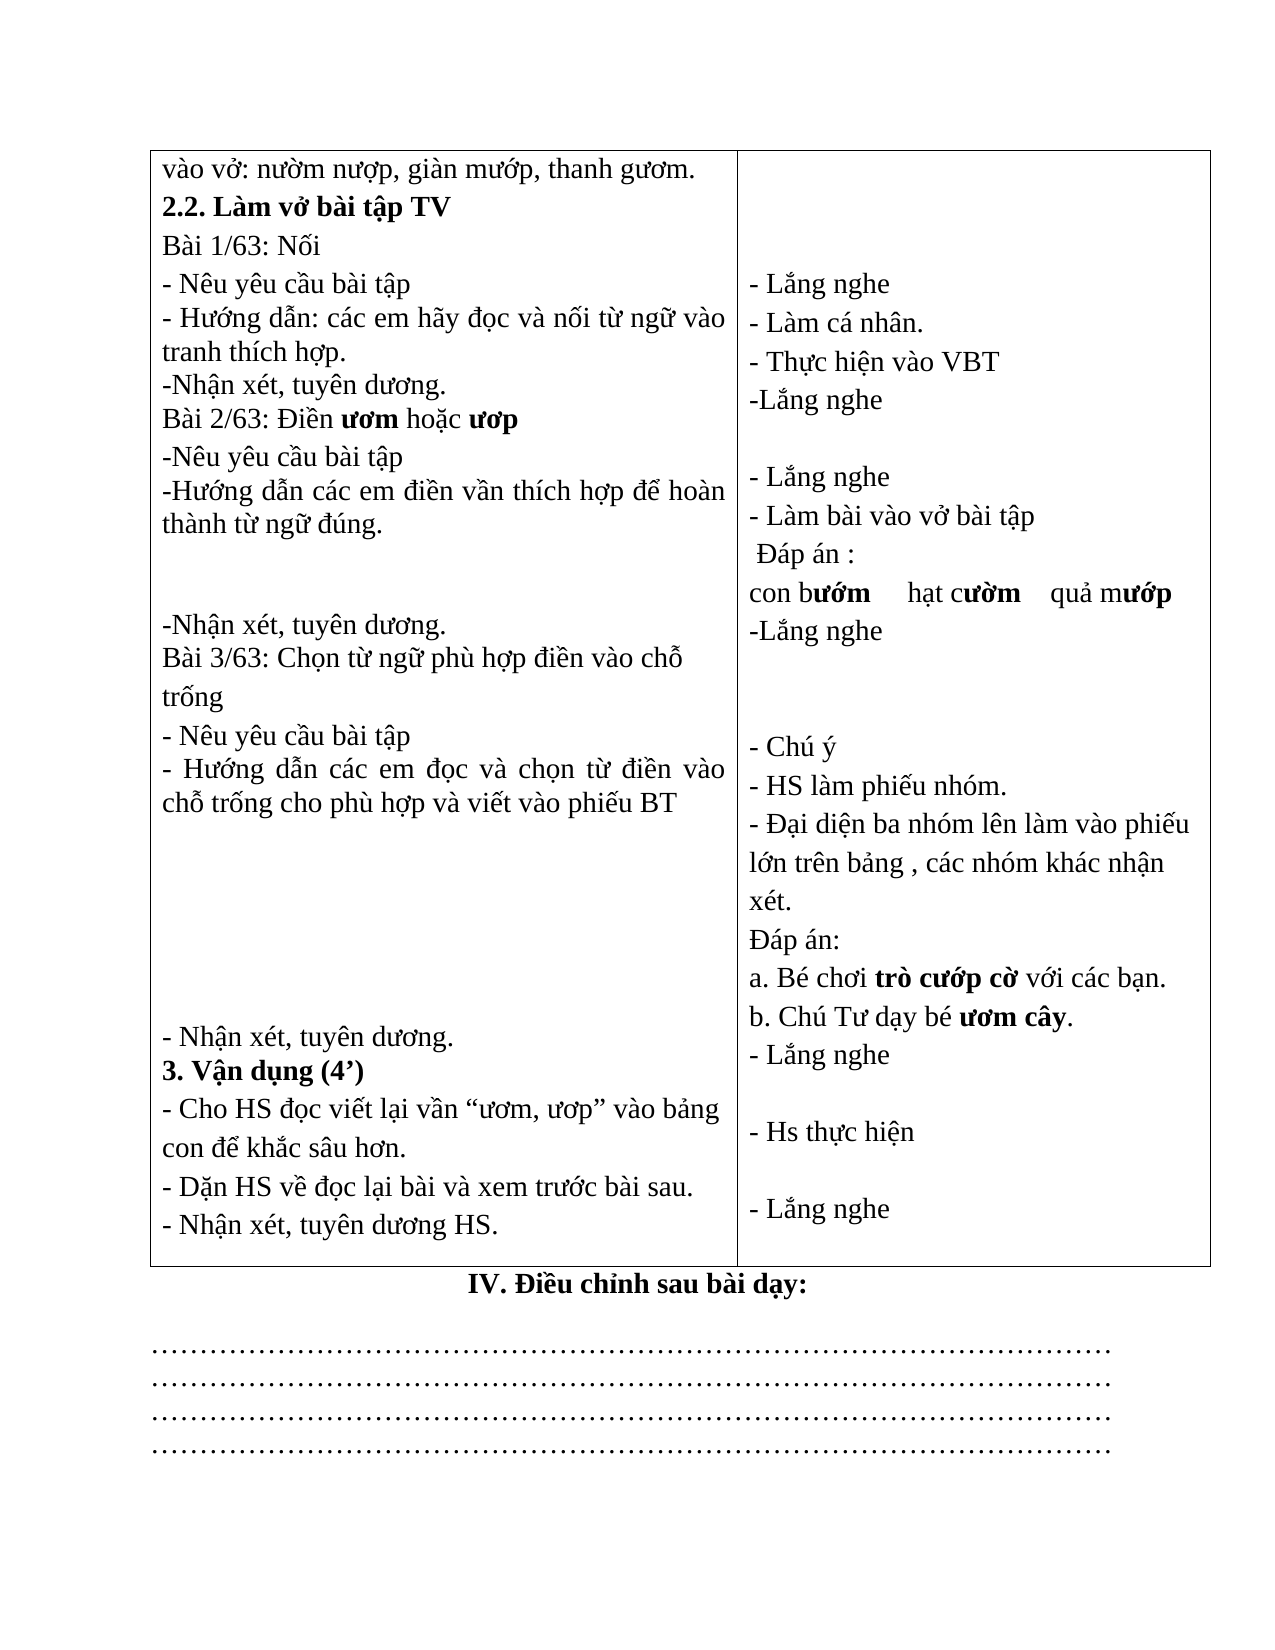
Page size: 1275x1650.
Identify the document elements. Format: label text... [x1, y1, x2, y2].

text IV. Điều chỉnh sau bài dạy: [150, 1267, 1125, 1300]
text ……………………………………………………………………………………………………………………………………………………………………………………………………………………………………………………………………………………………………………………………………………………………… [150, 1326, 1125, 1460]
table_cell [738, 151, 1210, 1266]
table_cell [151, 151, 737, 1266]
